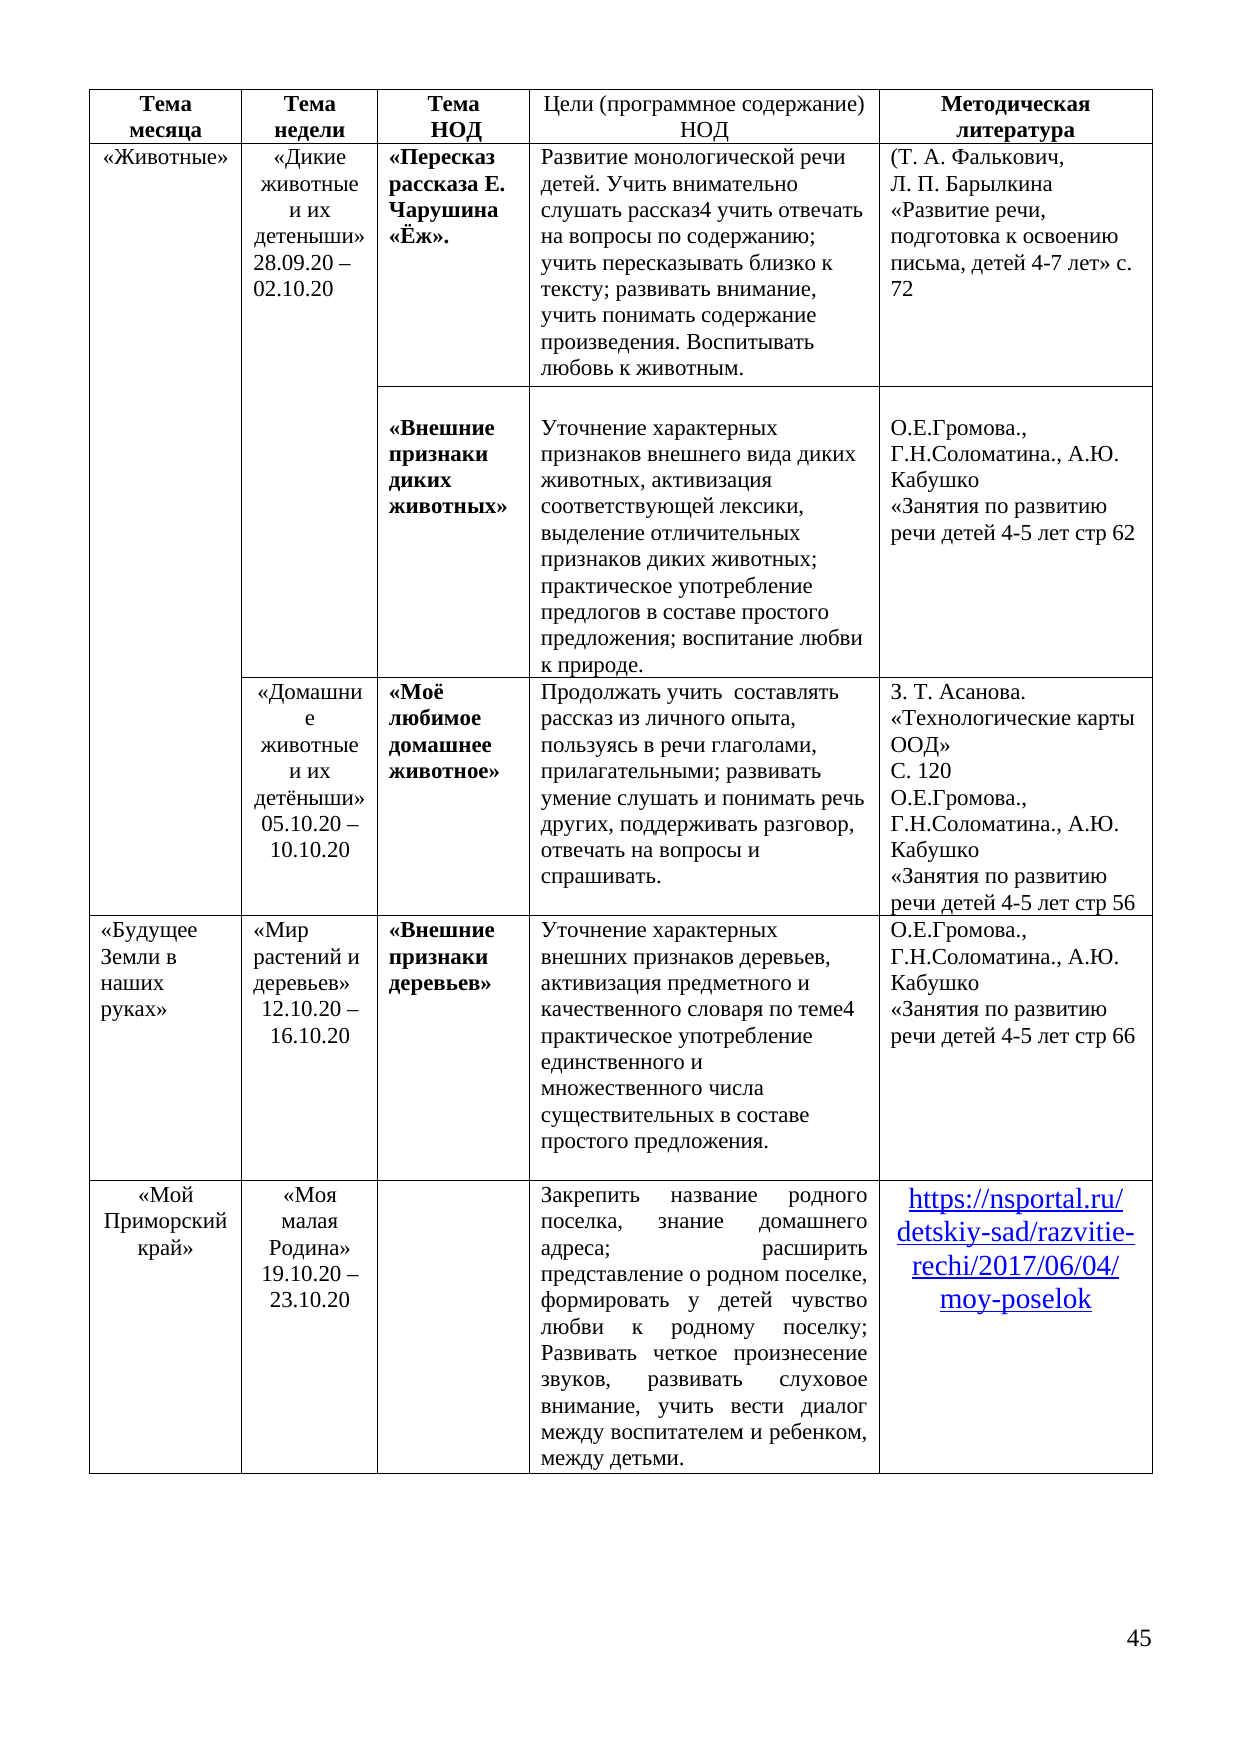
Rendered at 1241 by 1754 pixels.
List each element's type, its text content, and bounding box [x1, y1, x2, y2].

table_cell «Моё любимое домашнее животное» [378, 678, 529, 915]
table_cell «Пересказ рассказа Е. Чарушина «Ёж». [378, 144, 529, 386]
table_header Тема месяца [90, 90, 241, 142]
table_cell Уточнение характерных признаков внешнего вида диких животных, активизация соответствующей лексики, выделение отличительных признаков диких животных; практическое употребление предлогов в составе простого предложения; воспитание любви к природе. [530, 387, 879, 677]
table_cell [90, 1181, 241, 1473]
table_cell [242, 1181, 377, 1473]
table_header Тема НОД [378, 90, 529, 142]
table_cell Развитие монологической речи детей. Учить внимательно слушать рассказ4 учить отвечать на вопросы по содержанию; учить пересказывать близко к тексту; развивать внимание, учить понимать содержание произведения. Воспитывать любовь к животным. [530, 144, 879, 386]
table_header Тема недели [242, 90, 377, 142]
table_cell Уточнение характерных внешних признаков деревьев, активизация предметного и качественного словаря по теме4 практическое употребление единственного и множественного числа существительных в составе простого предложения. [530, 916, 879, 1180]
table_cell «Мир растений и деревьев» 12.10.20 – 16.10.20 [242, 916, 377, 1180]
table_header Цели (программное содержание) НОД [530, 90, 879, 142]
table_cell «Дикие животные и их детеныши» 28.09.20 – 02.10.20 [242, 144, 377, 677]
table_cell Продолжать учить составлять рассказ из личного опыта, пользуясь в речи глаголами, прилагательными; развивать умение слушать и понимать речь других, поддерживать разговор, отвечать на вопросы и спрашивать. [530, 678, 879, 915]
table_cell «Животные» [90, 144, 241, 915]
table_cell «Внешние признаки деревьев» [378, 916, 529, 1180]
table_header Методическая литература [880, 90, 1152, 142]
table_cell «Будущее Земли в наших руках» [90, 916, 241, 1180]
table_cell «Внешние признаки диких животных» [378, 387, 529, 677]
table_cell О.Е.Громова., Г.Н.Соломатина., А.Ю. Кабушко «Занятия по развитию речи детей 4-5 лет стр 62 [880, 387, 1152, 677]
table_cell З. Т. Асанова. «Технологические карты ООД» С. 120 О.Е.Громова., Г.Н.Соломатина., А.Ю. Кабушко «Занятия по развитию речи детей 4-5 лет стр 56 [880, 678, 1152, 915]
table_cell [378, 1181, 529, 1473]
table_cell (Т. А. Фалькович, Л. П. Барылкина «Развитие речи, подготовка к освоению письма, детей 4-7 лет» с. 72 [880, 144, 1152, 386]
table_cell https://nsportal.ru/detskiy-sad/razvitie-rechi/2017/06/04/moy-poselok [880, 1181, 1152, 1473]
table_cell «Домашние животные и их детёныши» 05.10.20 – 10.10.20 [242, 678, 377, 915]
table_cell О.Е.Громова., Г.Н.Соломатина., А.Ю. Кабушко «Занятия по развитию речи детей 4-5 лет стр 66 [880, 916, 1152, 1180]
table_cell Закрепить название родного поселка, знание домашнего адреса; расширить представление о родном поселке, формировать у детей чувство любви к родному поселку; Развивать четкое произнесение звуков, развивать слуховое внимание, учить вести диалог между воспитателем и ребенком, между детьми. [530, 1181, 879, 1473]
